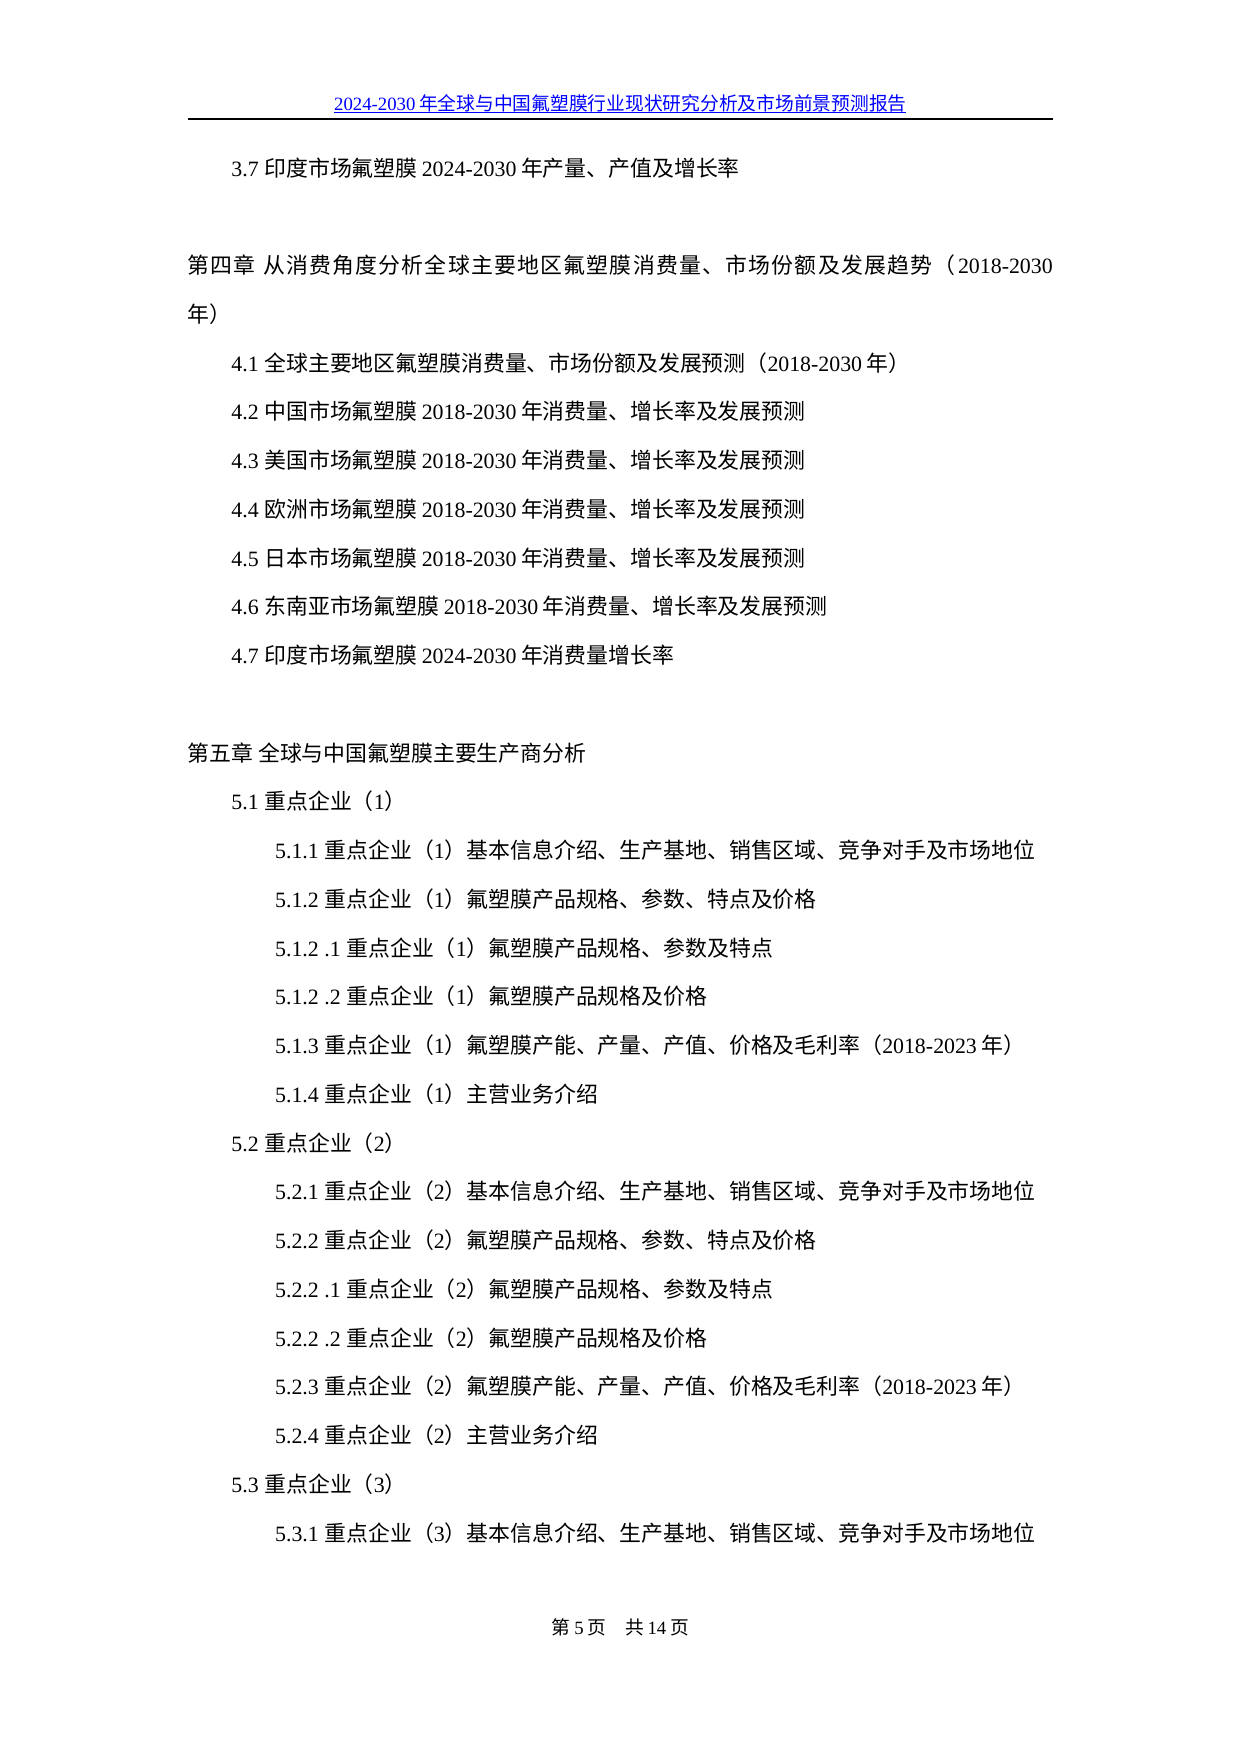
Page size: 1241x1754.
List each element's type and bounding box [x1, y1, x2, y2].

text [187, 150, 1053, 1548]
